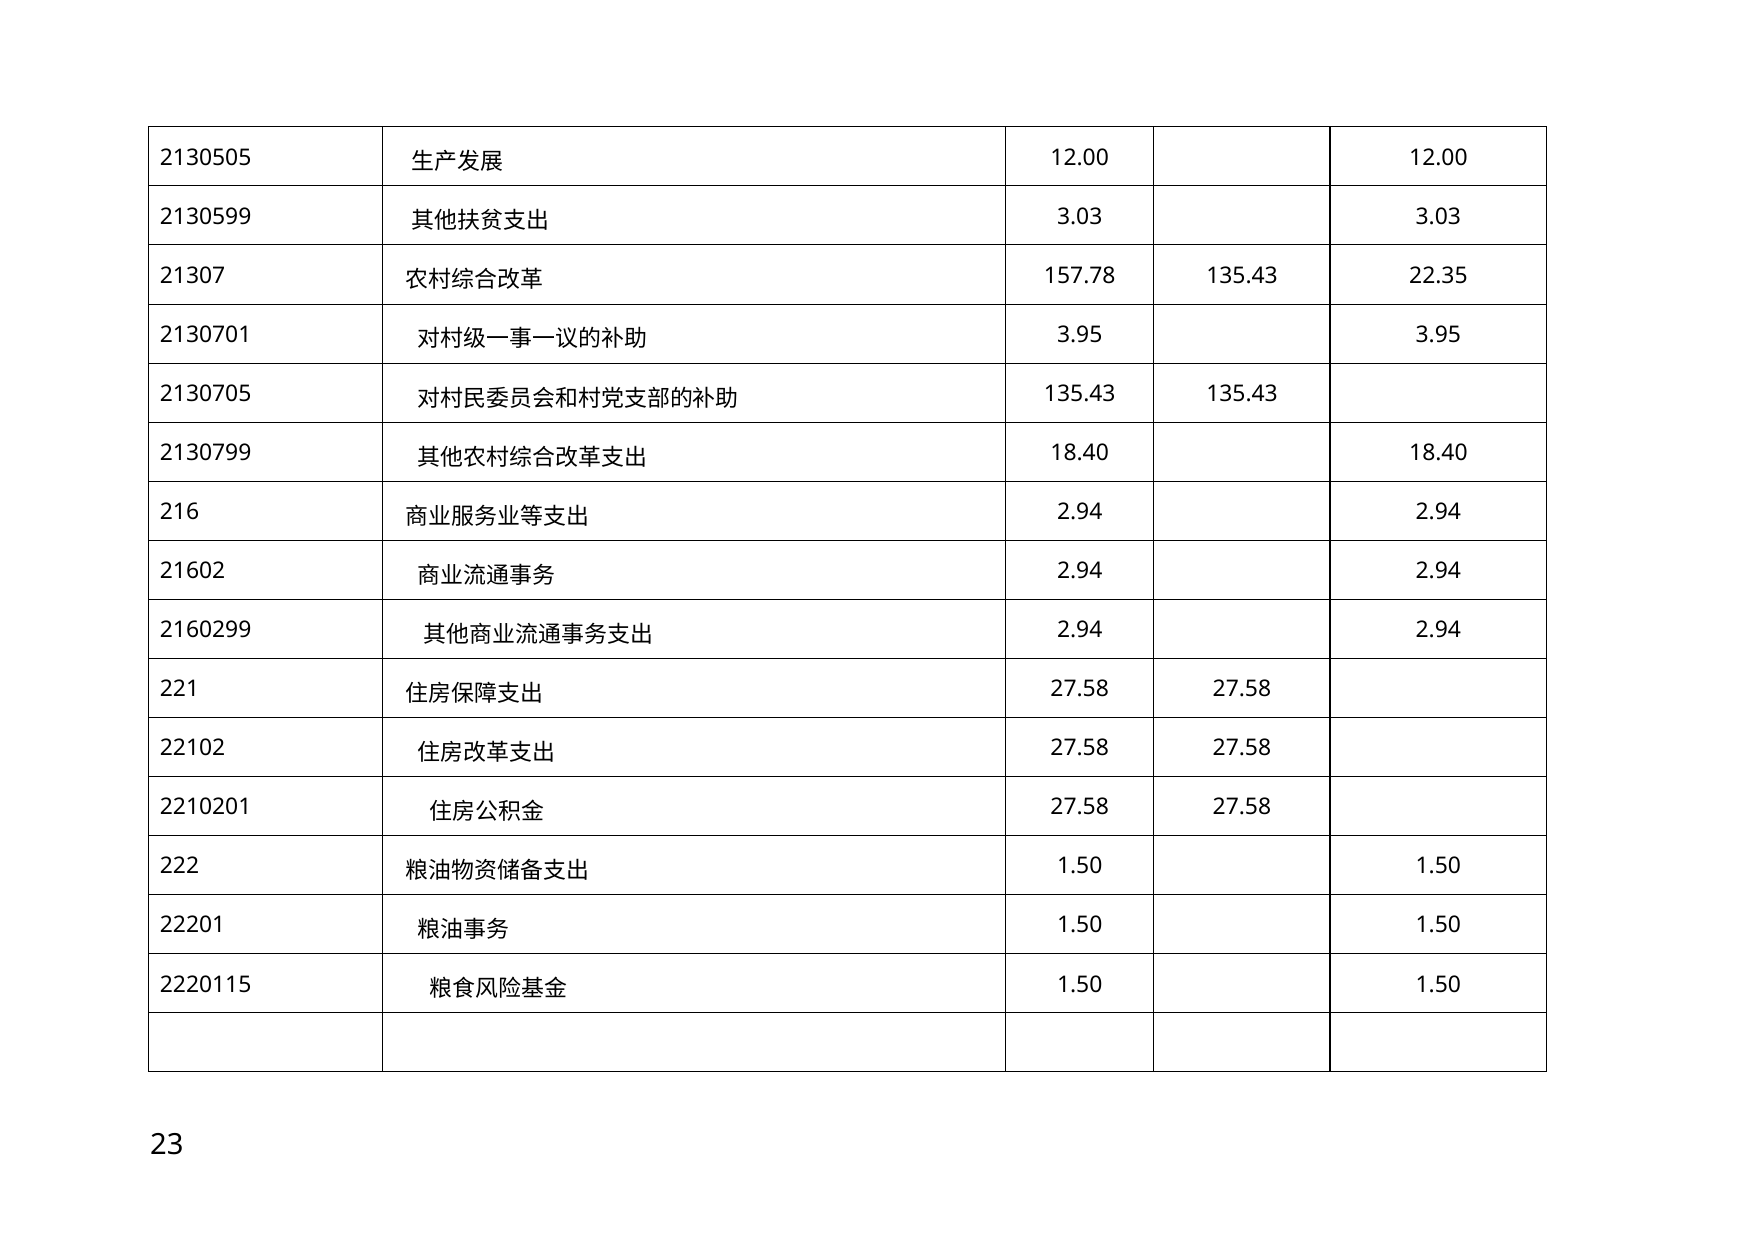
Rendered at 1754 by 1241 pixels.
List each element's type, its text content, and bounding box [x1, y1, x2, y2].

table_cell 农村综合改革 [383, 245, 1005, 303]
table_cell 2130701 [149, 305, 382, 362]
table_cell [1154, 541, 1329, 599]
table_cell 住房改革支出 [383, 718, 1005, 776]
table_cell 27.58 [1154, 659, 1329, 717]
table_cell [1154, 836, 1329, 894]
table_cell [1154, 482, 1329, 540]
table_cell 粮油事务 [383, 895, 1005, 953]
table_cell 其他商业流通事务支出 [383, 600, 1005, 658]
table_cell 216 [149, 482, 382, 540]
table_cell 其他扶贫支出 [383, 186, 1005, 244]
table_cell 222 [149, 836, 382, 894]
table_cell 1.50 [1006, 836, 1153, 894]
table_cell 2.94 [1006, 541, 1153, 599]
table_cell 2130799 [149, 423, 382, 481]
table_cell 2.94 [1006, 600, 1153, 658]
table_cell [1154, 423, 1329, 481]
table_cell 1.50 [1006, 954, 1153, 1012]
table_cell [1331, 777, 1546, 835]
table_cell 22102 [149, 718, 382, 776]
table_cell [1331, 718, 1546, 776]
table_cell [1154, 1013, 1329, 1071]
table_cell 3.03 [1331, 186, 1546, 244]
table_cell 住房公积金 [383, 777, 1005, 835]
table_cell 其他农村综合改革支出 [383, 423, 1005, 481]
table_cell 商业服务业等支出 [383, 482, 1005, 540]
table_cell 18.40 [1331, 423, 1546, 481]
table_cell 27.58 [1154, 777, 1329, 835]
table_cell 2.94 [1331, 482, 1546, 540]
table_cell 对村民委员会和村党支部的补助 [383, 364, 1005, 422]
table_cell 135.43 [1154, 245, 1329, 303]
table_cell [149, 1013, 382, 1071]
table_cell 1.50 [1331, 836, 1546, 894]
table_cell 2210201 [149, 777, 382, 835]
table_cell 3.95 [1331, 305, 1546, 362]
table_cell [1154, 954, 1329, 1012]
table_cell 生产发展 [383, 127, 1005, 185]
table_cell 27.58 [1154, 718, 1329, 776]
table_cell 1.50 [1331, 895, 1546, 953]
table_cell 住房保障支出 [383, 659, 1005, 717]
table_cell 2130599 [149, 186, 382, 244]
table_cell 2.94 [1331, 600, 1546, 658]
table_cell 对村级一事一议的补助 [383, 305, 1005, 362]
table_cell 21307 [149, 245, 382, 303]
table_cell 27.58 [1006, 659, 1153, 717]
table_cell 商业流通事务 [383, 541, 1005, 599]
table_cell [1331, 364, 1546, 422]
table_cell 2.94 [1331, 541, 1546, 599]
table_cell 22201 [149, 895, 382, 953]
table_cell 12.00 [1331, 127, 1546, 185]
table_cell 22.35 [1331, 245, 1546, 303]
table_cell 21602 [149, 541, 382, 599]
table_cell 27.58 [1006, 777, 1153, 835]
table_cell [1154, 600, 1329, 658]
table_cell [1154, 127, 1329, 185]
table_cell 3.03 [1006, 186, 1153, 244]
table_cell 3.95 [1006, 305, 1153, 362]
table_cell 18.40 [1006, 423, 1153, 481]
table_cell 2220115 [149, 954, 382, 1012]
table_cell [1006, 1013, 1153, 1071]
table_cell [1154, 305, 1329, 362]
table_cell 2160299 [149, 600, 382, 658]
table_cell [383, 1013, 1005, 1071]
table_cell 粮油物资储备支出 [383, 836, 1005, 894]
table_cell 135.43 [1006, 364, 1153, 422]
table_cell [1331, 1013, 1546, 1071]
table_cell [1331, 659, 1546, 717]
table_cell 1.50 [1331, 954, 1546, 1012]
table_cell 221 [149, 659, 382, 717]
table_cell 12.00 [1006, 127, 1153, 185]
table_cell 2.94 [1006, 482, 1153, 540]
table_cell [1154, 186, 1329, 244]
table_cell 157.78 [1006, 245, 1153, 303]
table_cell 2130705 [149, 364, 382, 422]
table_cell 2130505 [149, 127, 382, 185]
table_cell [1154, 895, 1329, 953]
table_cell 粮食风险基金 [383, 954, 1005, 1012]
table_cell 135.43 [1154, 364, 1329, 422]
table_cell 1.50 [1006, 895, 1153, 953]
table_cell 27.58 [1006, 718, 1153, 776]
